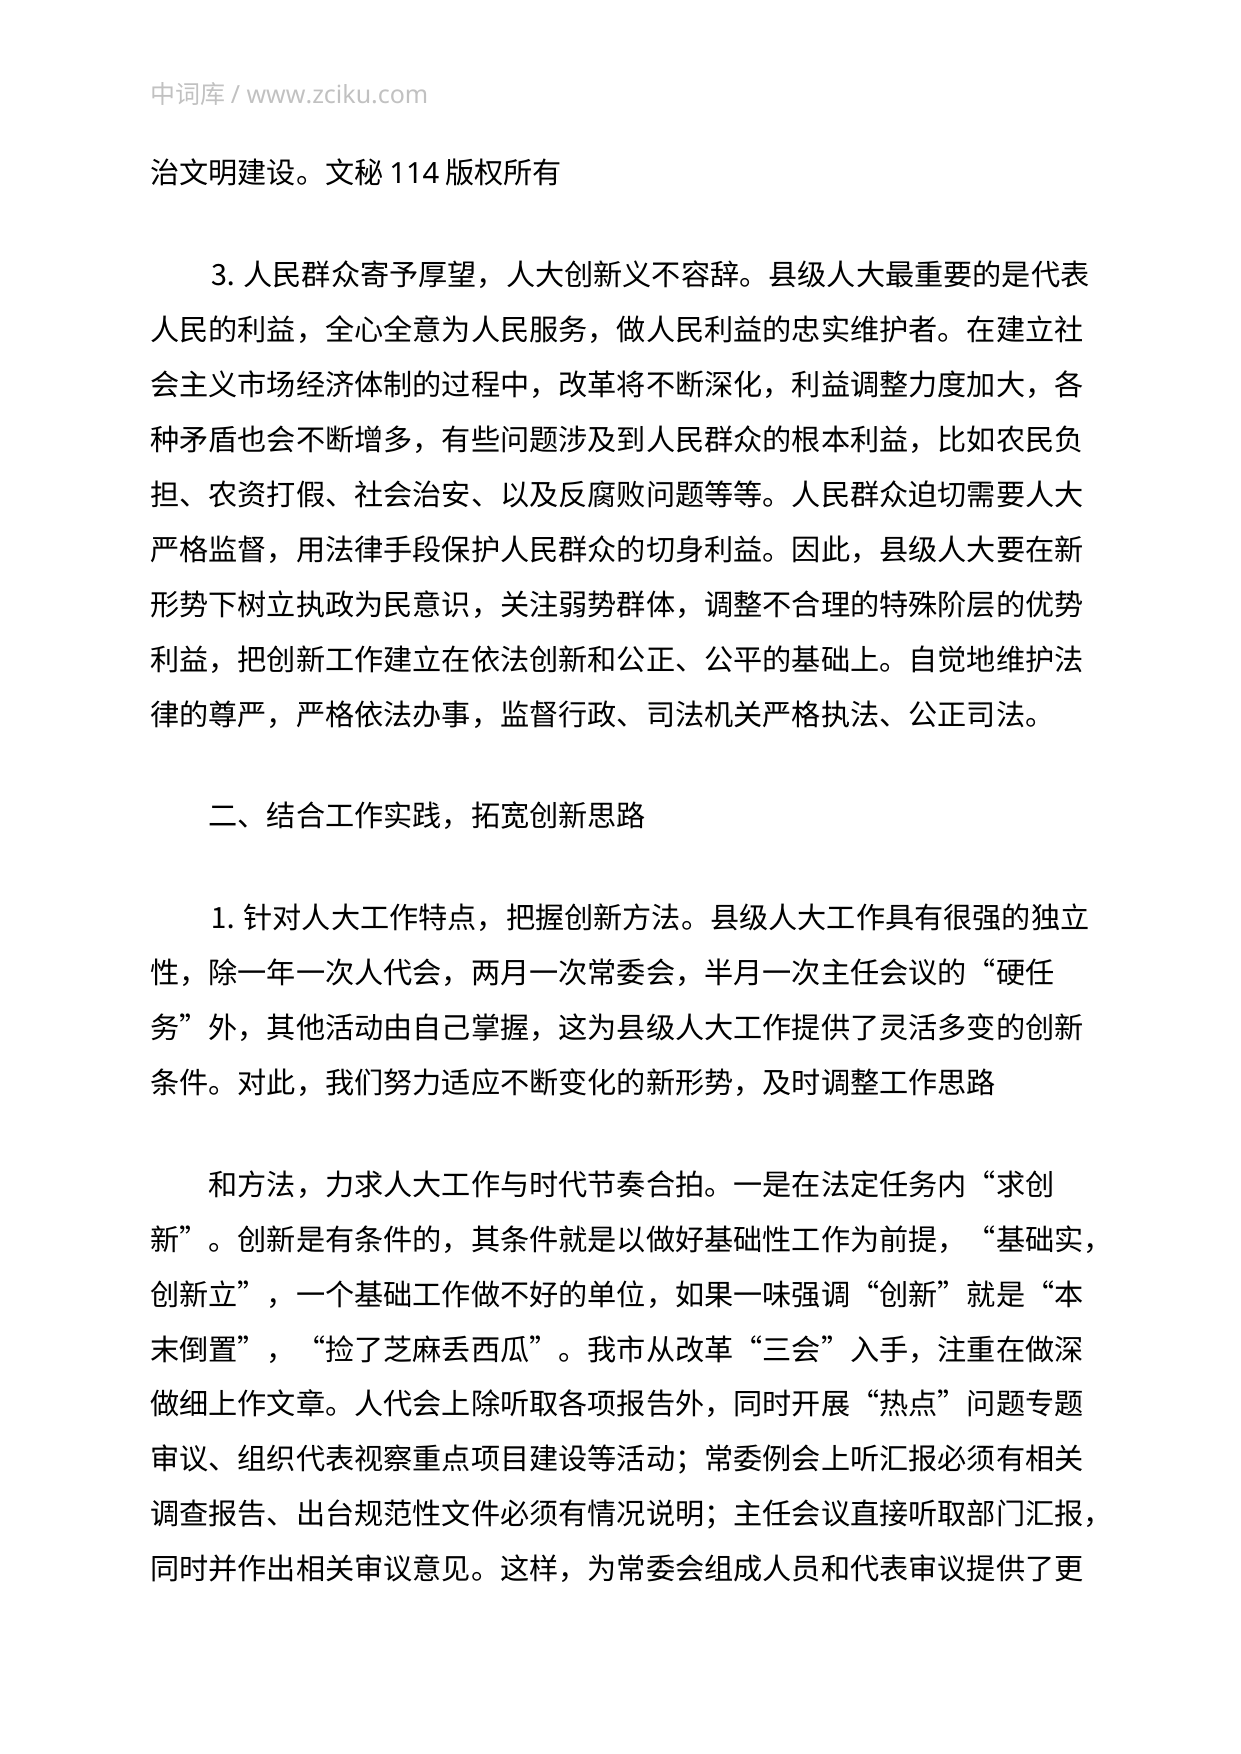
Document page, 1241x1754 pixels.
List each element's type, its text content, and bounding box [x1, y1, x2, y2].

text 二、结合工作实践，拓宽创新思路 [150, 793, 1090, 835]
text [150, 1161, 1090, 1588]
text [150, 150, 1090, 192]
text ⒊人民群众寄予厚望，人大创新义不容辞。县级人大最重要的是代表人民的利益，全心全意为人民服务，做人民利益的忠实维护者。在建立社会主义市场经济体制的过程中，改革将不断深化，利益调整力度加大，各种矛盾也会不断增多，有些问题涉及到人民群众的根本利益，比如农民负担、农资打假、社会治安、以及反腐败问题等等。人民群众迫切需要人大严格监督，用法律手段保护人民群众的切身利益。因此，县级人大要在新形势下树立执政为民意识，关注弱势群体，调整不合理的特殊阶层的优势利益，把创新工作建立在依法创新和公正、公平的基础上。自觉地维护法律的尊严，严格依法办事，监督行政、司法机关严格执法、公正司法。 [150, 252, 1090, 733]
text ⒈针对人大工作特点，把握创新方法。县级人大工作具有很强的独立性，除一年一次人代会，两月一次常委会，半月一次主任会议的“硬任务”外，其他活动由自己掌握，这为县级人大工作提供了灵活多变的创新条件。对此，我们努力适应不断变化的新形势，及时调整工作思路 [150, 895, 1090, 1102]
